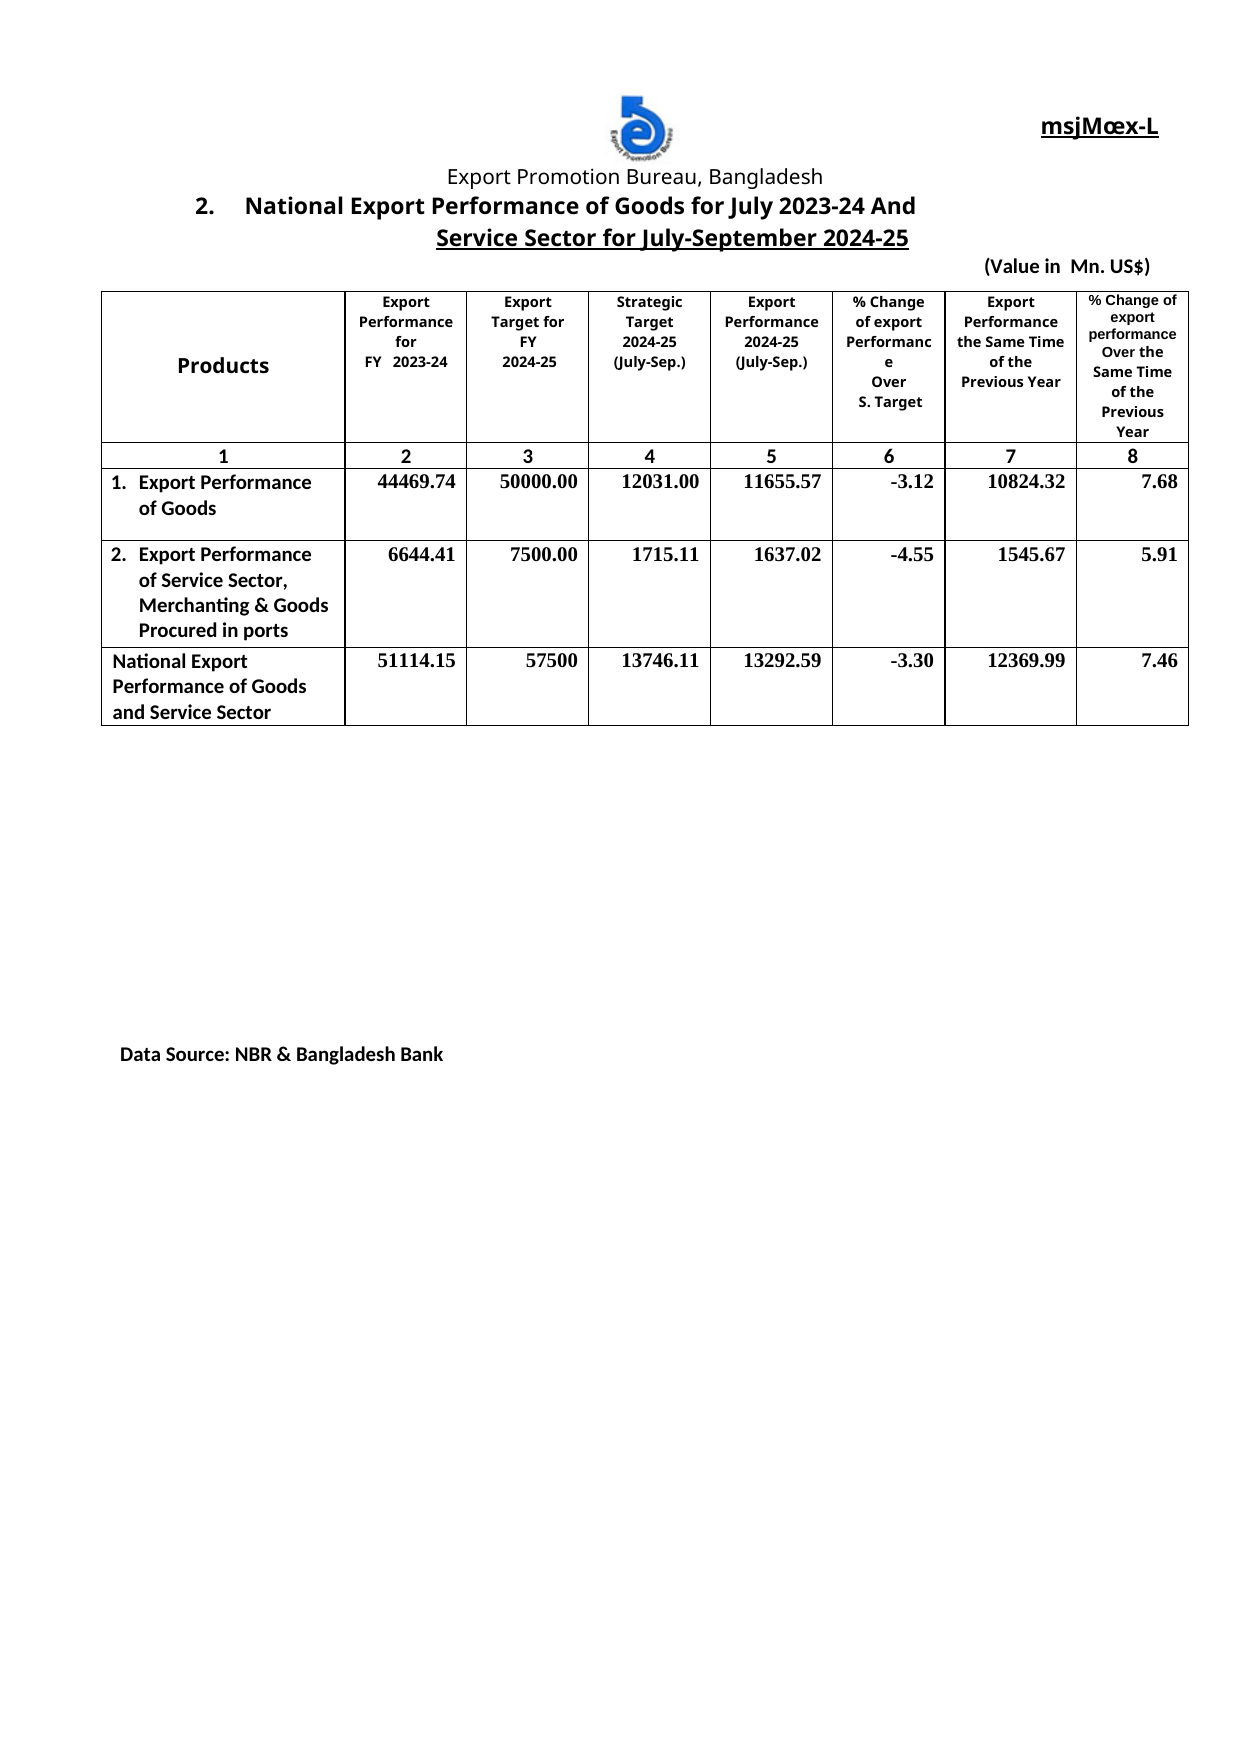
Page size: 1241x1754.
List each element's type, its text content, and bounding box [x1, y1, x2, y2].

table_cell 7 [946, 443, 1076, 468]
table_cell 44469.74 [346, 469, 466, 540]
text Data Source: NBR & Bangladesh Bank [120, 1044, 1131, 1066]
text Export Promotion Bureau, Bangladesh [120, 162, 1150, 190]
picture [604, 93, 680, 168]
text (Value in Mn. US$) [120, 253, 1150, 278]
table_cell 4 [589, 443, 710, 468]
table_cell 1545.67 [946, 541, 1076, 647]
table_cell 7.68 [1077, 469, 1188, 540]
table_header Strategic Target 2024-25 (July-Sep.) [589, 292, 710, 442]
table_cell 10824.32 [946, 469, 1076, 540]
table_cell 5 [711, 443, 832, 468]
table_cell -3.12 [833, 469, 944, 540]
table_cell -3.30 [833, 648, 944, 724]
table_cell 8 [1077, 443, 1188, 468]
list Service Sector for July-September 2024-25 [195, 222, 1150, 253]
table_cell 51114.15 [346, 648, 466, 724]
table_cell 12369.99 [946, 648, 1076, 724]
table_cell National Export Performance of Goods and Service Sector [102, 648, 344, 724]
table_header Export Target for FY 2024-25 [467, 292, 588, 442]
table_cell 7500.00 [467, 541, 588, 647]
table_cell 1715.11 [589, 541, 710, 647]
table_cell -4.55 [833, 541, 944, 647]
table_header Export Performance for FY 2023-24 [346, 292, 466, 442]
table_cell 57500 [467, 648, 588, 724]
table_header Export Performance 2024-25 (July-Sep.) [711, 292, 832, 442]
table_cell 2 [346, 443, 466, 468]
table_cell 3 [467, 443, 588, 468]
table_cell 50000.00 [467, 469, 588, 540]
table_cell Export Performance of Service Sector, Merchanting & Goods Procured in ports [102, 541, 344, 647]
table_header % Change of export Performance Over S. Target [833, 292, 944, 442]
table_header Products [102, 292, 344, 442]
table_cell 1637.02 [711, 541, 832, 647]
table_cell 1 [102, 443, 344, 468]
table_cell Export Performance of Goods [102, 469, 344, 540]
table_cell 12031.00 [589, 469, 710, 540]
table_cell 6644.41 [346, 541, 466, 647]
table_cell 7.46 [1077, 648, 1188, 724]
table_header Export Performance the Same Time of the Previous Year [946, 292, 1076, 442]
table_cell 13292.59 [711, 648, 832, 724]
table_cell 5.91 [1077, 541, 1188, 647]
list National Export Performance of Goods for July 2023-24 And [195, 190, 1150, 222]
table_cell 6 [833, 443, 944, 468]
table_cell 13746.11 [589, 648, 710, 724]
table_header % Change of export performance Over the Same Time of the Previous Year [1077, 292, 1188, 442]
table_cell 11655.57 [711, 469, 832, 540]
